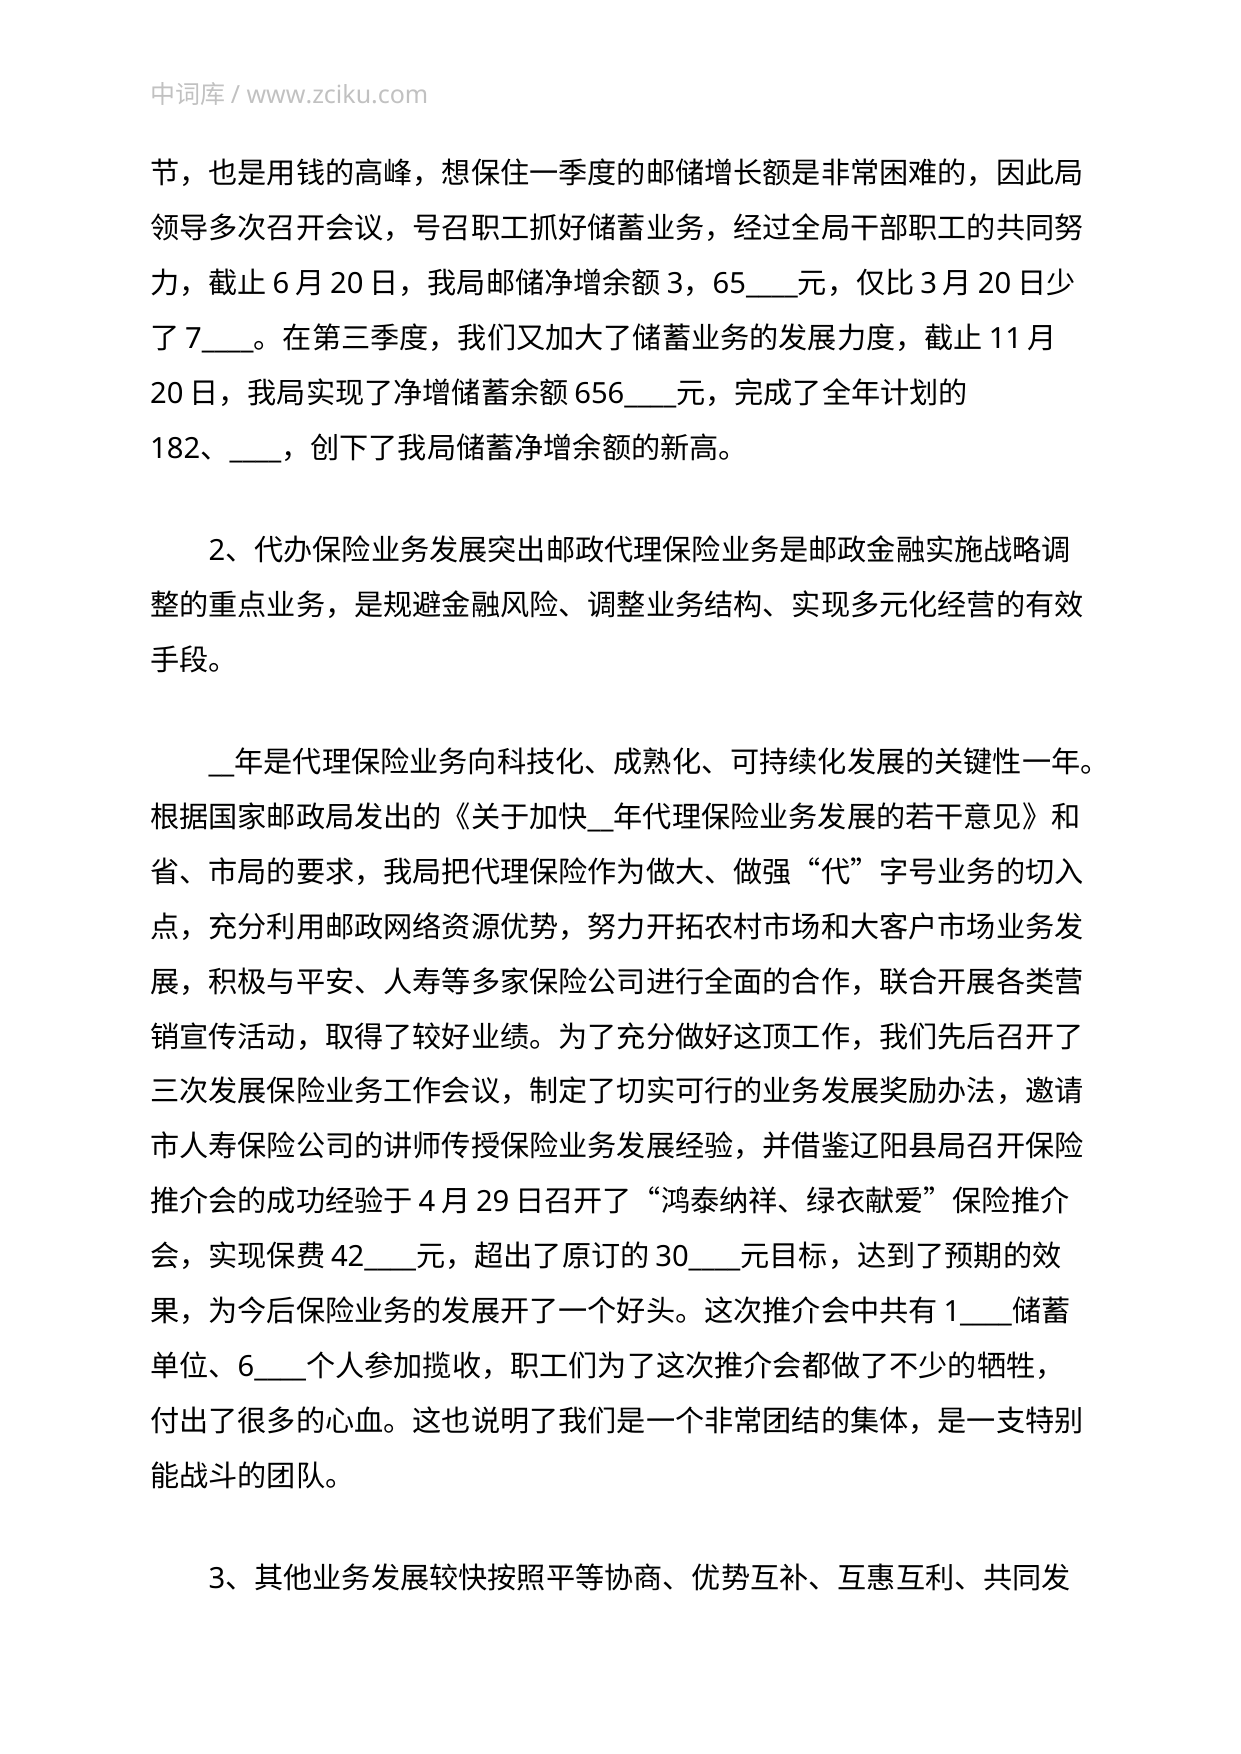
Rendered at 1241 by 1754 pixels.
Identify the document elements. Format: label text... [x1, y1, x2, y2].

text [150, 150, 1090, 467]
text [150, 1554, 1090, 1597]
text __年是代理保险业务向科技化、成熟化、可持续化发展的关键性一年。根据国家邮政局发出的《关于加快__年代理保险业务发展的若干意见》和省、市局的要求，我局把代理保险作为做大、做强“代”字号业务的切入点，充分利用邮政网络资源优势，努力开拓农村市场和大客户市场业务发展，积极与平安、人寿等多家保险公司进行全面的合作，联合开展各类营销宣传活动，取得了较好业绩。为了充分做好这顶工作，我们先后召开了三次发展保险业务工作会议，制定了切实可行的业务发展奖励办法，邀请市人寿保险公司的讲师传授保险业务发展经验，并借鉴辽阳县局召开保险推介会的成功经验于4月29日召开了“鸿泰纳祥、绿衣献爱”保险推介会，实现保费42____元，超出了原订的30____元目标，达到了预期的效果，为今后保险业务的发展开了一个好头。这次推介会中共有1____储蓄单位、6____个人参加揽收，职工们为了这次推介会都做了不少的牺牲，付出了很多的心血。这也说明了我们是一个非常团结的集体，是一支特别能战斗的团队。 [150, 738, 1090, 1495]
text 2、代办保险业务发展突出邮政代理保险业务是邮政金融实施战略调整的重点业务，是规避金融风险、调整业务结构、实现多元化经营的有效手段。 [150, 527, 1090, 679]
